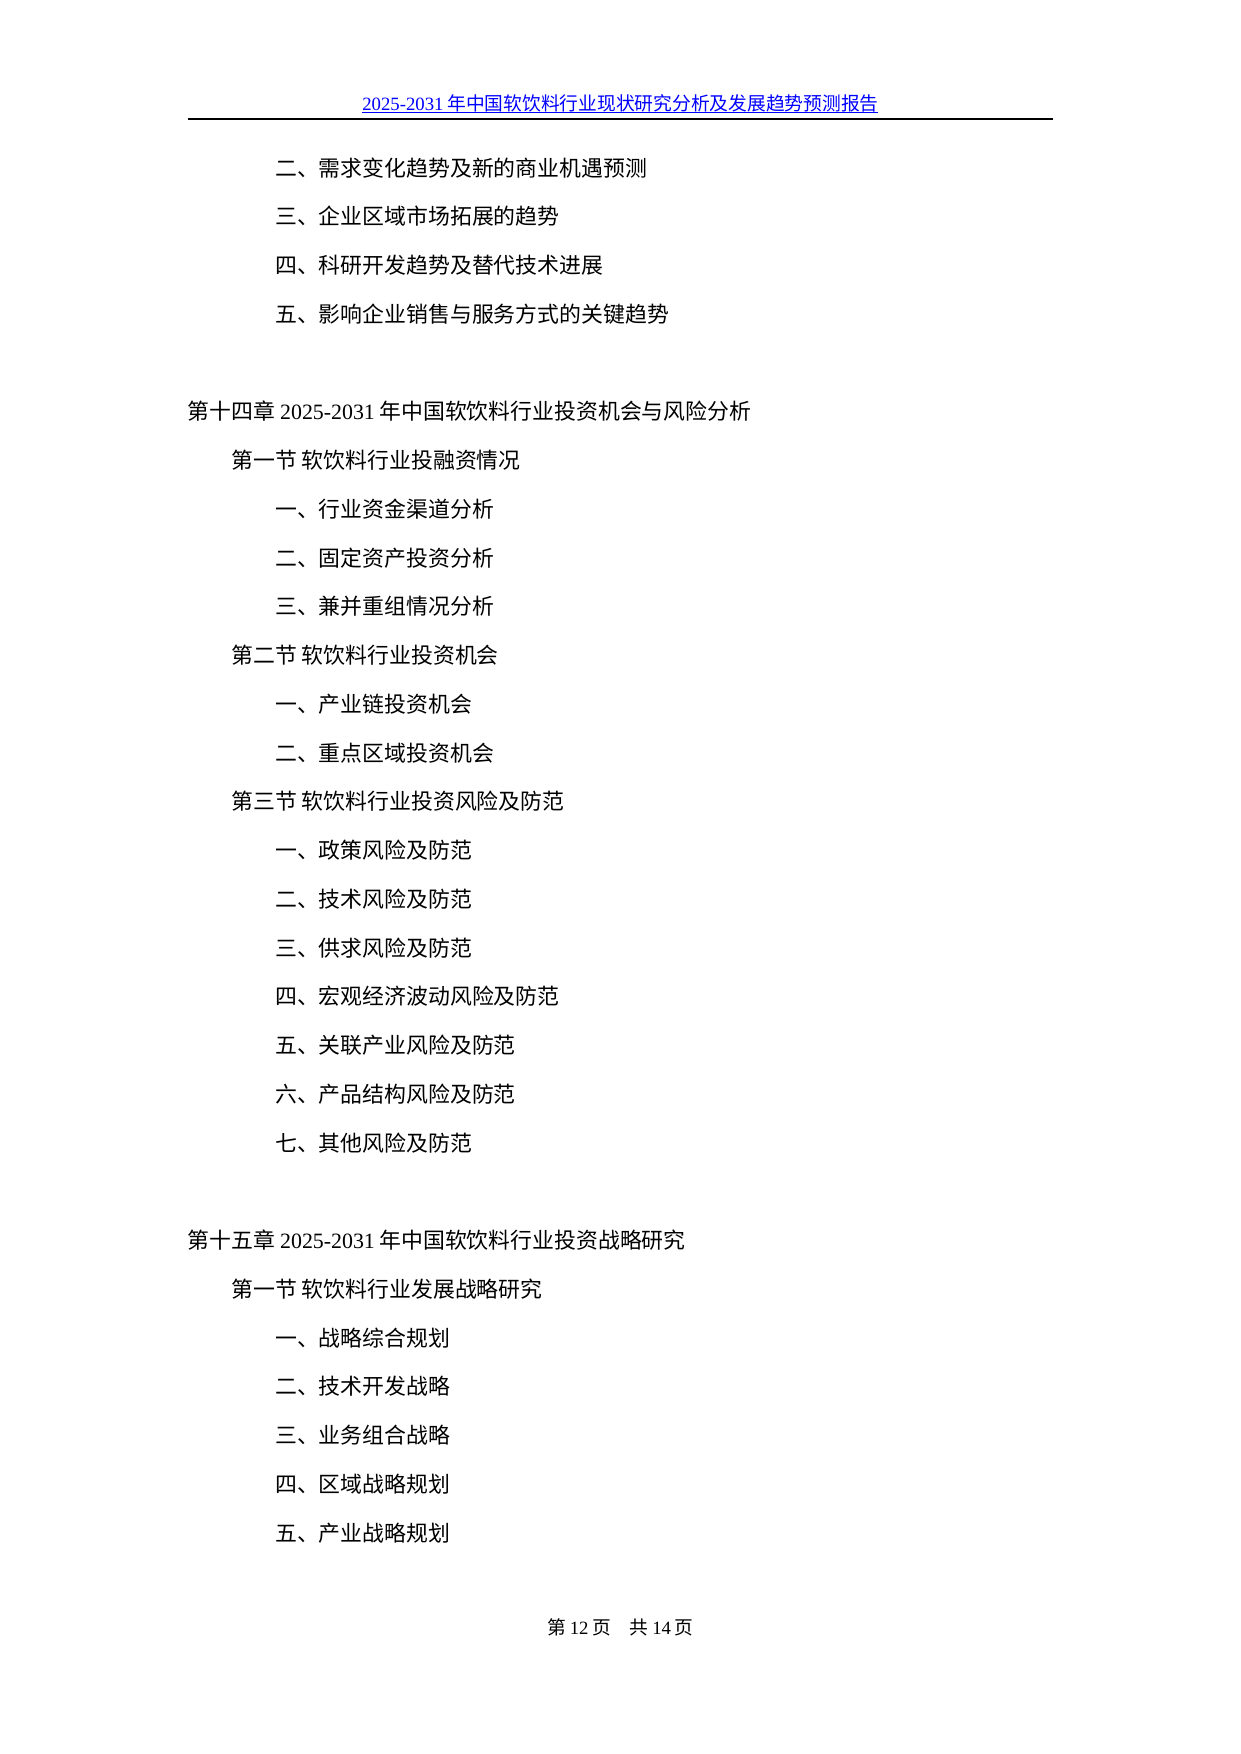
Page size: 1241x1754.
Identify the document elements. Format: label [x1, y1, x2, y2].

text [187, 150, 1053, 1548]
